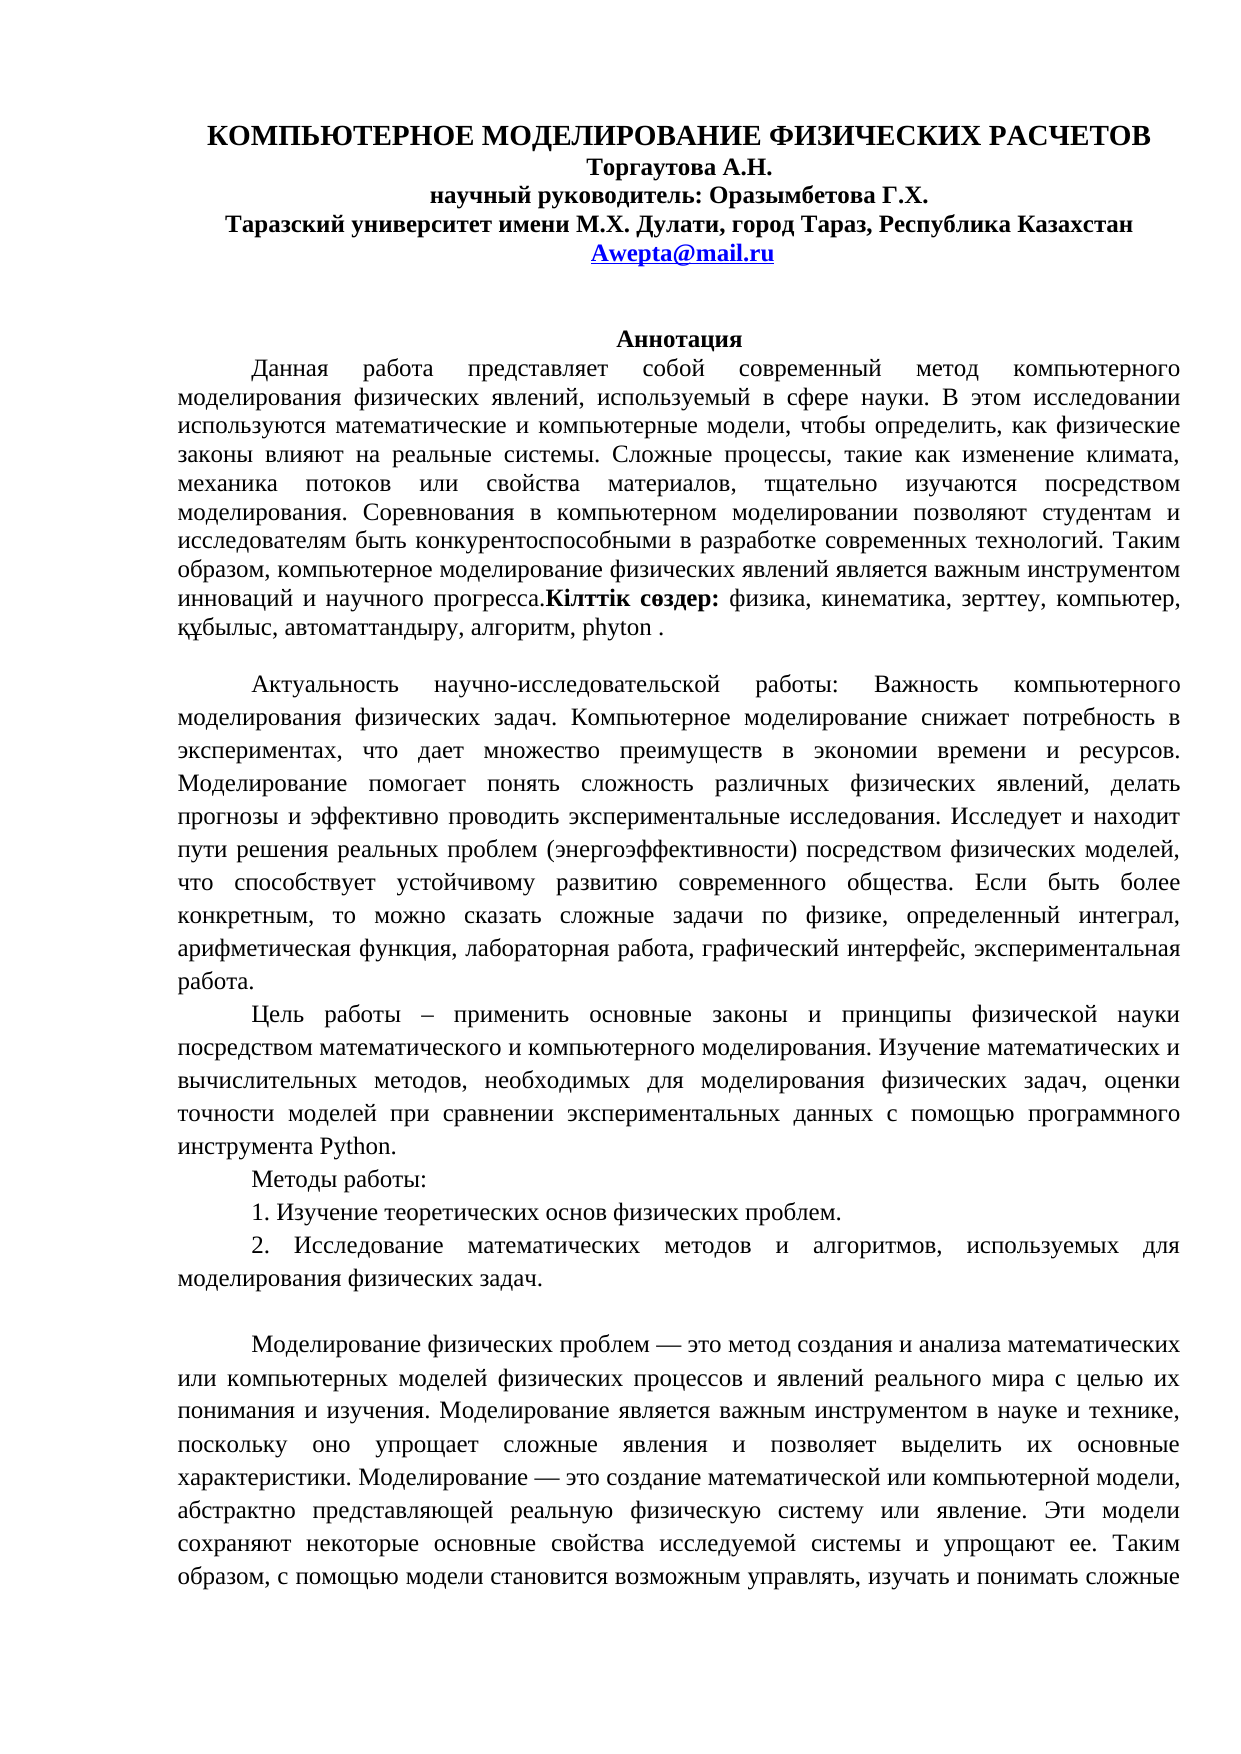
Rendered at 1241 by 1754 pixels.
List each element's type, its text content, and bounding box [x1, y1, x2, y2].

text Таразский университет имени М.Х. Дулати, город Тараз, Республика Казахстан [177, 209, 1181, 238]
text Торгаутова А.Н. [177, 152, 1181, 180]
text Данная работа представляет собой современный метод компьютерного моделирования физических явлений, используемый в сфере науки. В этом исследовании используются математические и компьютерные модели, чтобы определить, как физические законы влияют на реальные системы. Сложные процессы, такие как изменение климата, механика потоков или свойства материалов, тщательно изучаются посредством моделирования. Соревнования в компьютерном моделировании позволяют студентам и исследователям быть конкурентоспособными в разработке современных технологий. Таким образом, компьютерное моделирование физических явлений является важным инструментом инноваций и научного прогресса.Кілттік сөздер: физика, кинематика, зерттеу, компьютер, құбылыс, автоматтандыру, алгоритм, phyton . [177, 353, 1181, 640]
text научный руководитель: Оразымбетова Г.Х. [177, 180, 1181, 209]
text Аннотация [177, 324, 1181, 353]
text Методы работы: [177, 1164, 1181, 1193]
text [177, 1329, 1181, 1589]
text КОМПЬЮТЕРНОЕ МОДЕЛИРОВАНИЕ ФИЗИЧЕСКИХ РАСЧЕТОВ [177, 118, 1181, 152]
text 2. Исследование математических методов и алгоритмов, используемых для моделирования физических задач. [177, 1231, 1181, 1292]
text Цель работы – применить основные законы и принципы физической науки посредством математического и компьютерного моделирования. Изучение математических и вычислительных методов, необходимых для моделирования физических задач, оценки точности моделей при сравнении экспериментальных данных с помощью программного инструмента Python. [177, 999, 1181, 1160]
text 1. Изучение теоретических основ физических проблем. [177, 1197, 1181, 1226]
text Awepta@mail.ru [177, 238, 1181, 267]
text Актуальность научно-исследовательской работы: Важность компьютерного моделирования физических задач. Компьютерное моделирование снижает потребность в экспериментах, что дает множество преимуществ в экономии времени и ресурсов. Моделирование помогает понять сложность различных физических явлений, делать прогнозы и эффективно проводить экспериментальные исследования. Исследует и находит пути решения реальных проблем (энергоэффективности) посредством физических моделей, что способствует устойчивому развитию современного общества. Если быть более конкретным, то можно сказать сложные задачи по физике, определенный интеграл, арифметическая функция, лабораторная работа, графический интерфейс, экспериментальная работа. [177, 669, 1181, 995]
